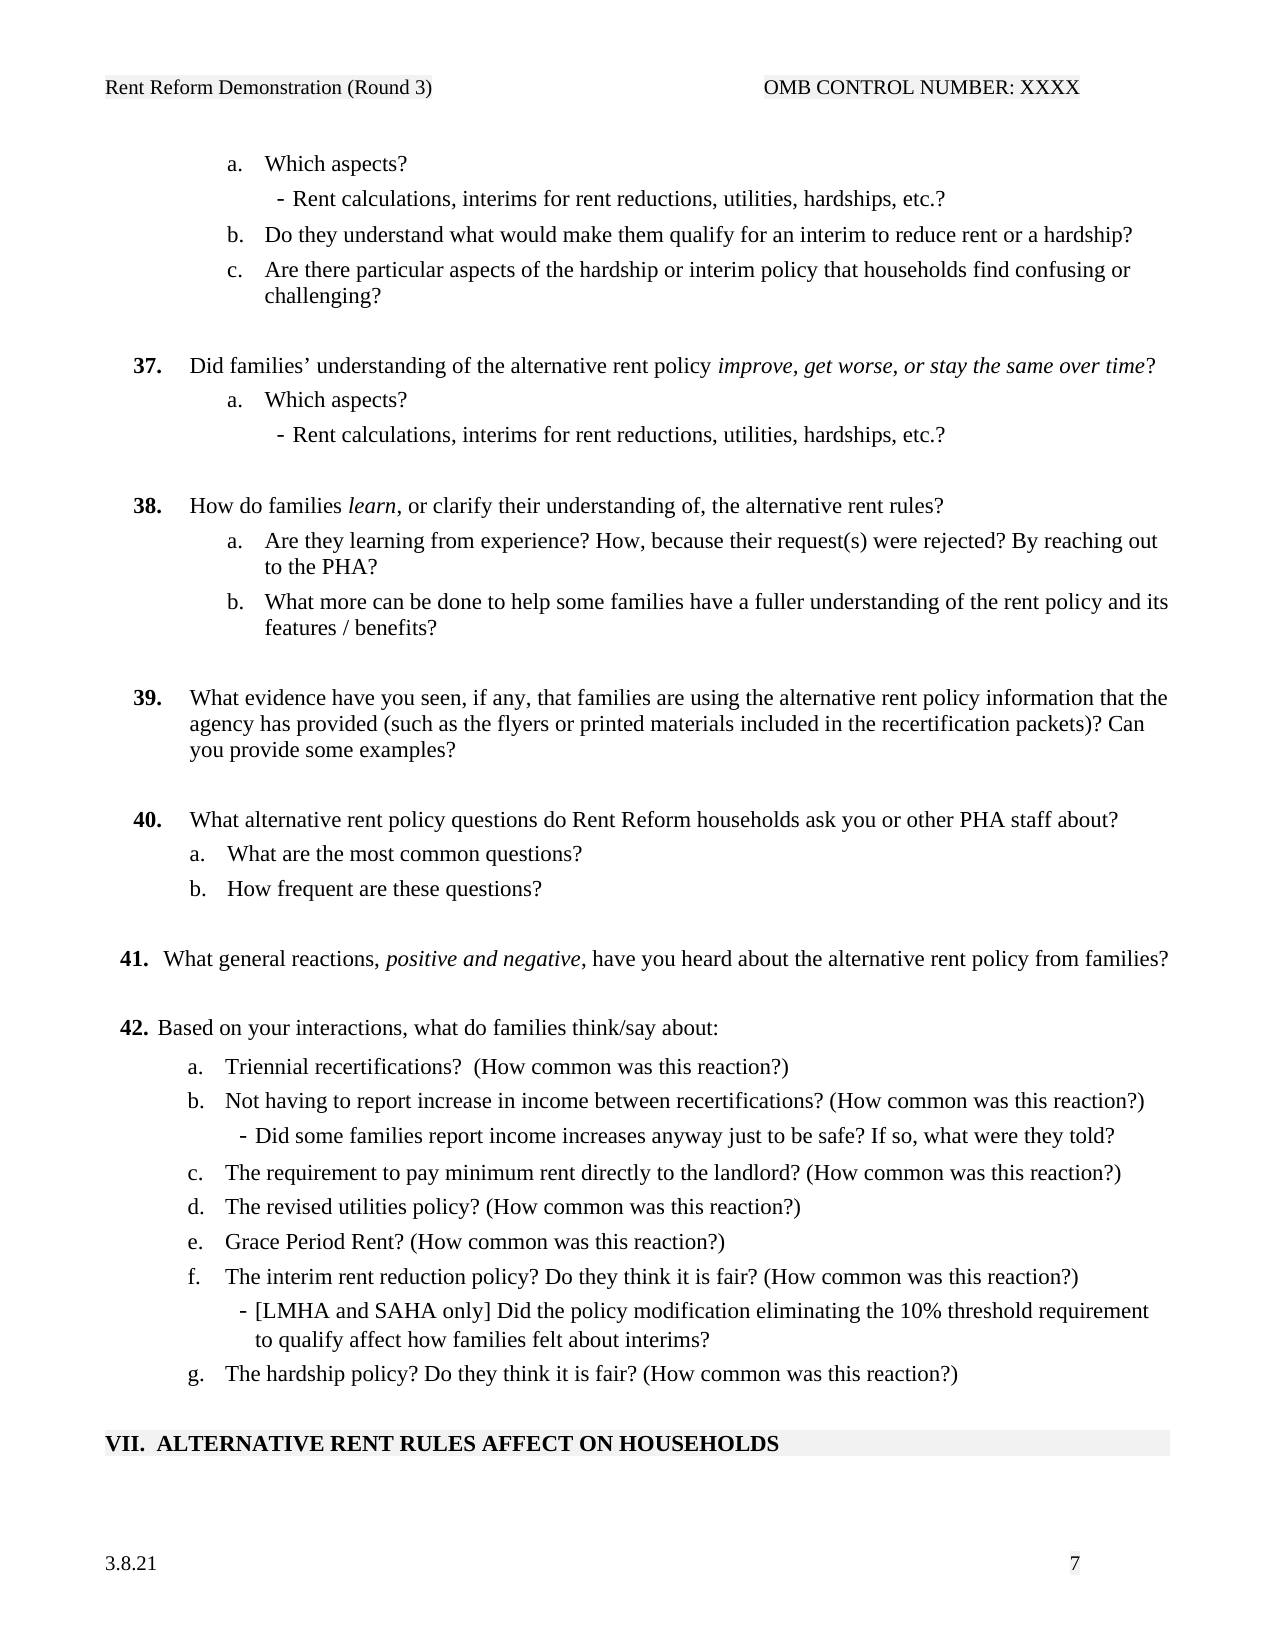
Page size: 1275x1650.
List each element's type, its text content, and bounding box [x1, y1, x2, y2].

list Which aspects? [227, 150, 1170, 176]
list The interim rent reduction policy? Do they think it is fair? (How common was this reaction?) [187, 1263, 1170, 1289]
list Triennial recertifications? (How common was this reaction?) [187, 1053, 1170, 1079]
list Are they learning from experience? How, because their request(s) were rejected? By reaching out to the PHA? [227, 527, 1170, 580]
list What alternative rent policy questions do Rent Reform households ask you or other PHA staff about? [133, 806, 1170, 832]
subtitle VII. ALTERNATIVE RENT RULES AFFECT ON HOUSEHOLDS [105, 1430, 1170, 1456]
list How do families learn, or clarify their understanding of, the alternative rent rules? [133, 492, 1170, 519]
list Are there particular aspects of the hardship or interim policy that households find confusing or challenging? [227, 256, 1170, 309]
list What more can be done to help some families have a fuller understanding of the rent policy and its features / benefits? [227, 588, 1170, 641]
list The requirement to pay minimum rent directly to the landlord? (How common was this reaction?) [187, 1159, 1170, 1185]
list What general reactions, positive and negative, have you heard about the alternative rent policy from families? [120, 944, 1170, 971]
list The hardship policy? Do they think it is fair? (How common was this reaction?) [187, 1360, 1170, 1387]
list Based on your interactions, what do families think/say about: [120, 1014, 1170, 1040]
list Did families’ understanding of the alternative rent policy improve, get worse, or stay the same over time? [133, 352, 1170, 378]
list What evidence have you seen, if any, that families are using the alternative rent policy information that the agency has provided (such as the flyers or printed materials included in the recertification packets)? Can you provide some examples? [133, 684, 1170, 763]
list Rent calculations, interims for rent reductions, utilities, hardships, etc.? [274, 185, 1170, 213]
list Rent calculations, interims for rent reductions, utilities, hardships, etc.? [274, 421, 1170, 449]
list The revised utilities policy? (How common was this reaction?) [187, 1193, 1170, 1220]
list What are the most common questions? [189, 841, 1170, 867]
list How frequent are these questions? [189, 875, 1170, 902]
list Not having to report increase in income between recertifications? (How common was this reaction?) [187, 1087, 1170, 1114]
list Grace Period Rent? (How common was this reaction?) [187, 1228, 1170, 1254]
list [LMHA and SAHA only] Did the policy modification eliminating the 10% threshold requirement to qualify affect how families felt about interims? [236, 1297, 1170, 1352]
list Do they understand what would make them qualify for an interim to reduce rent or a hardship? [227, 221, 1170, 248]
list Did some families report income increases anyway just to be safe? If so, what were they told? [236, 1122, 1170, 1150]
list Which aspects? [227, 386, 1170, 413]
